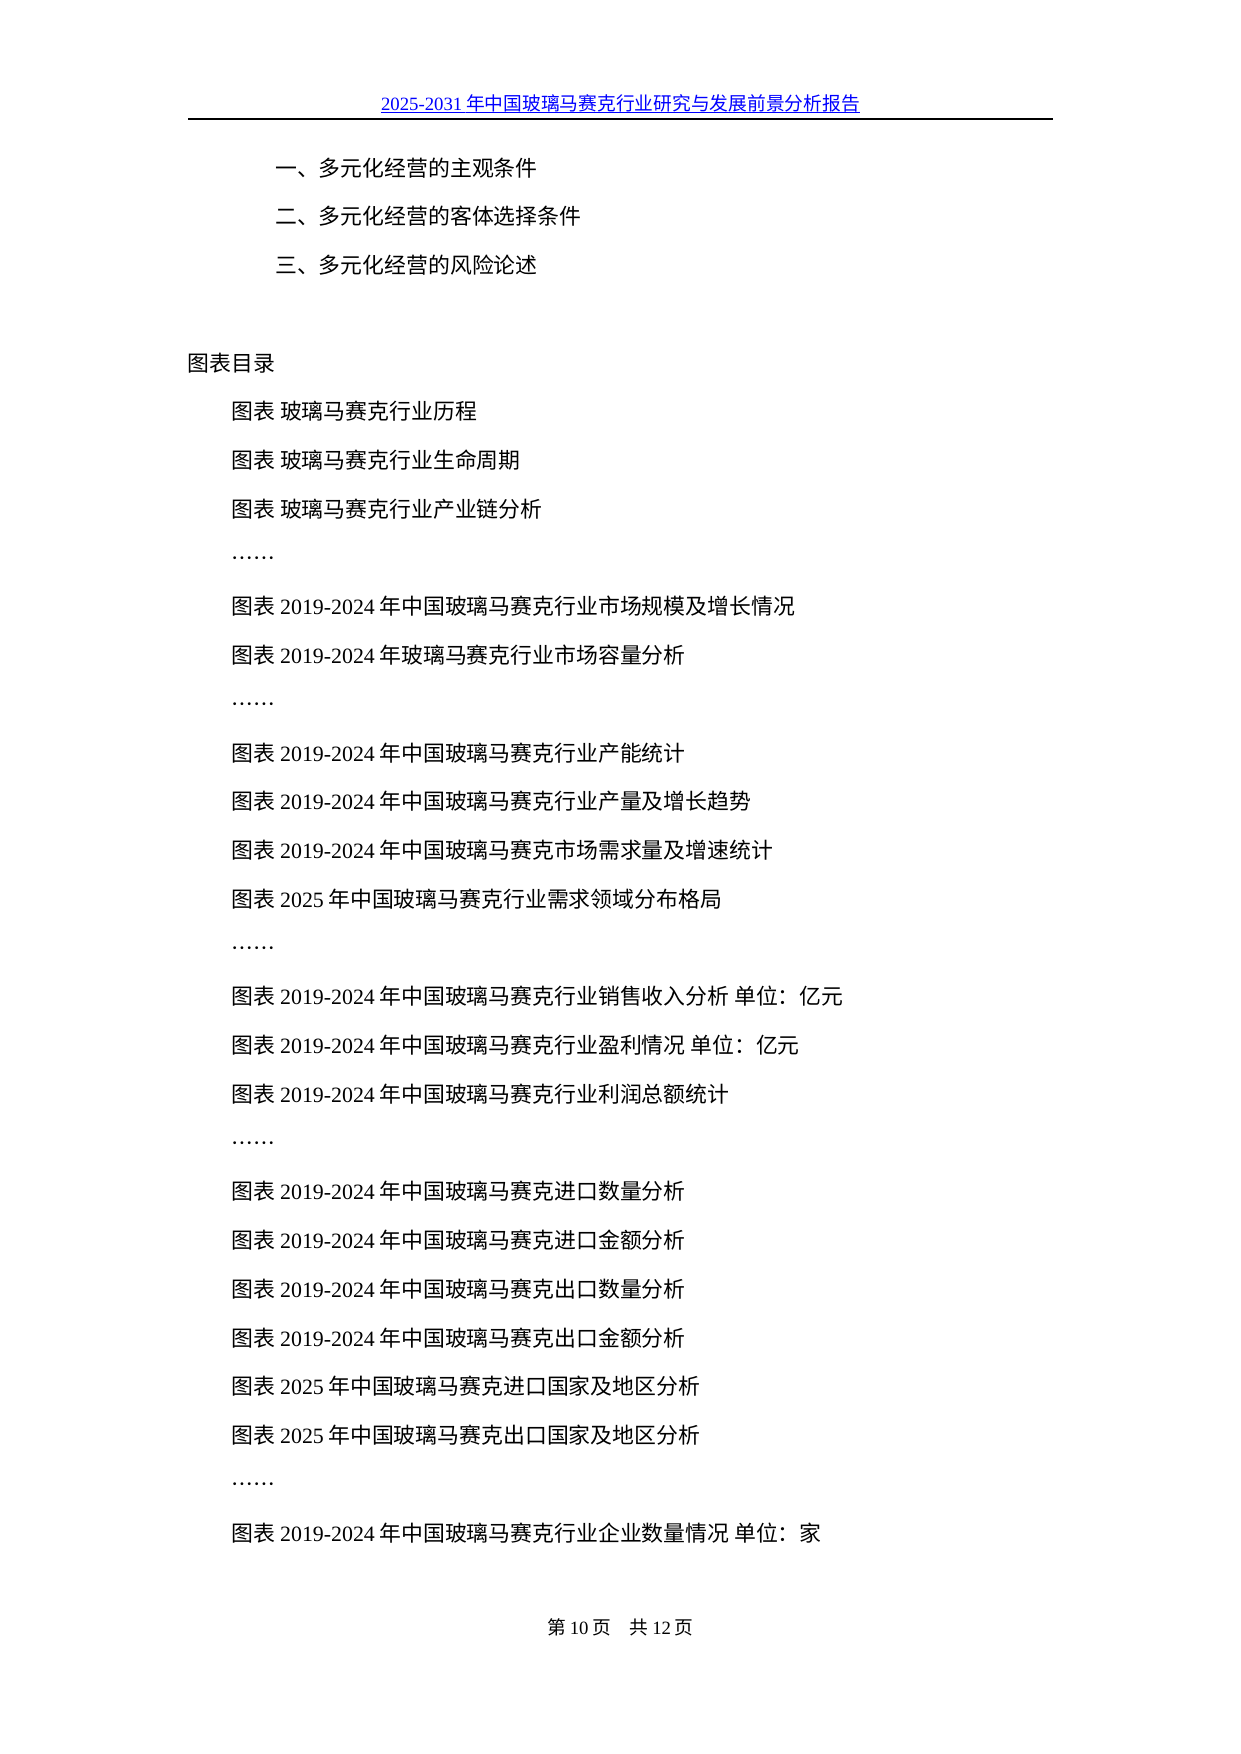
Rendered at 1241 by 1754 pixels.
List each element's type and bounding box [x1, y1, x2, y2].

text [187, 150, 1053, 1548]
